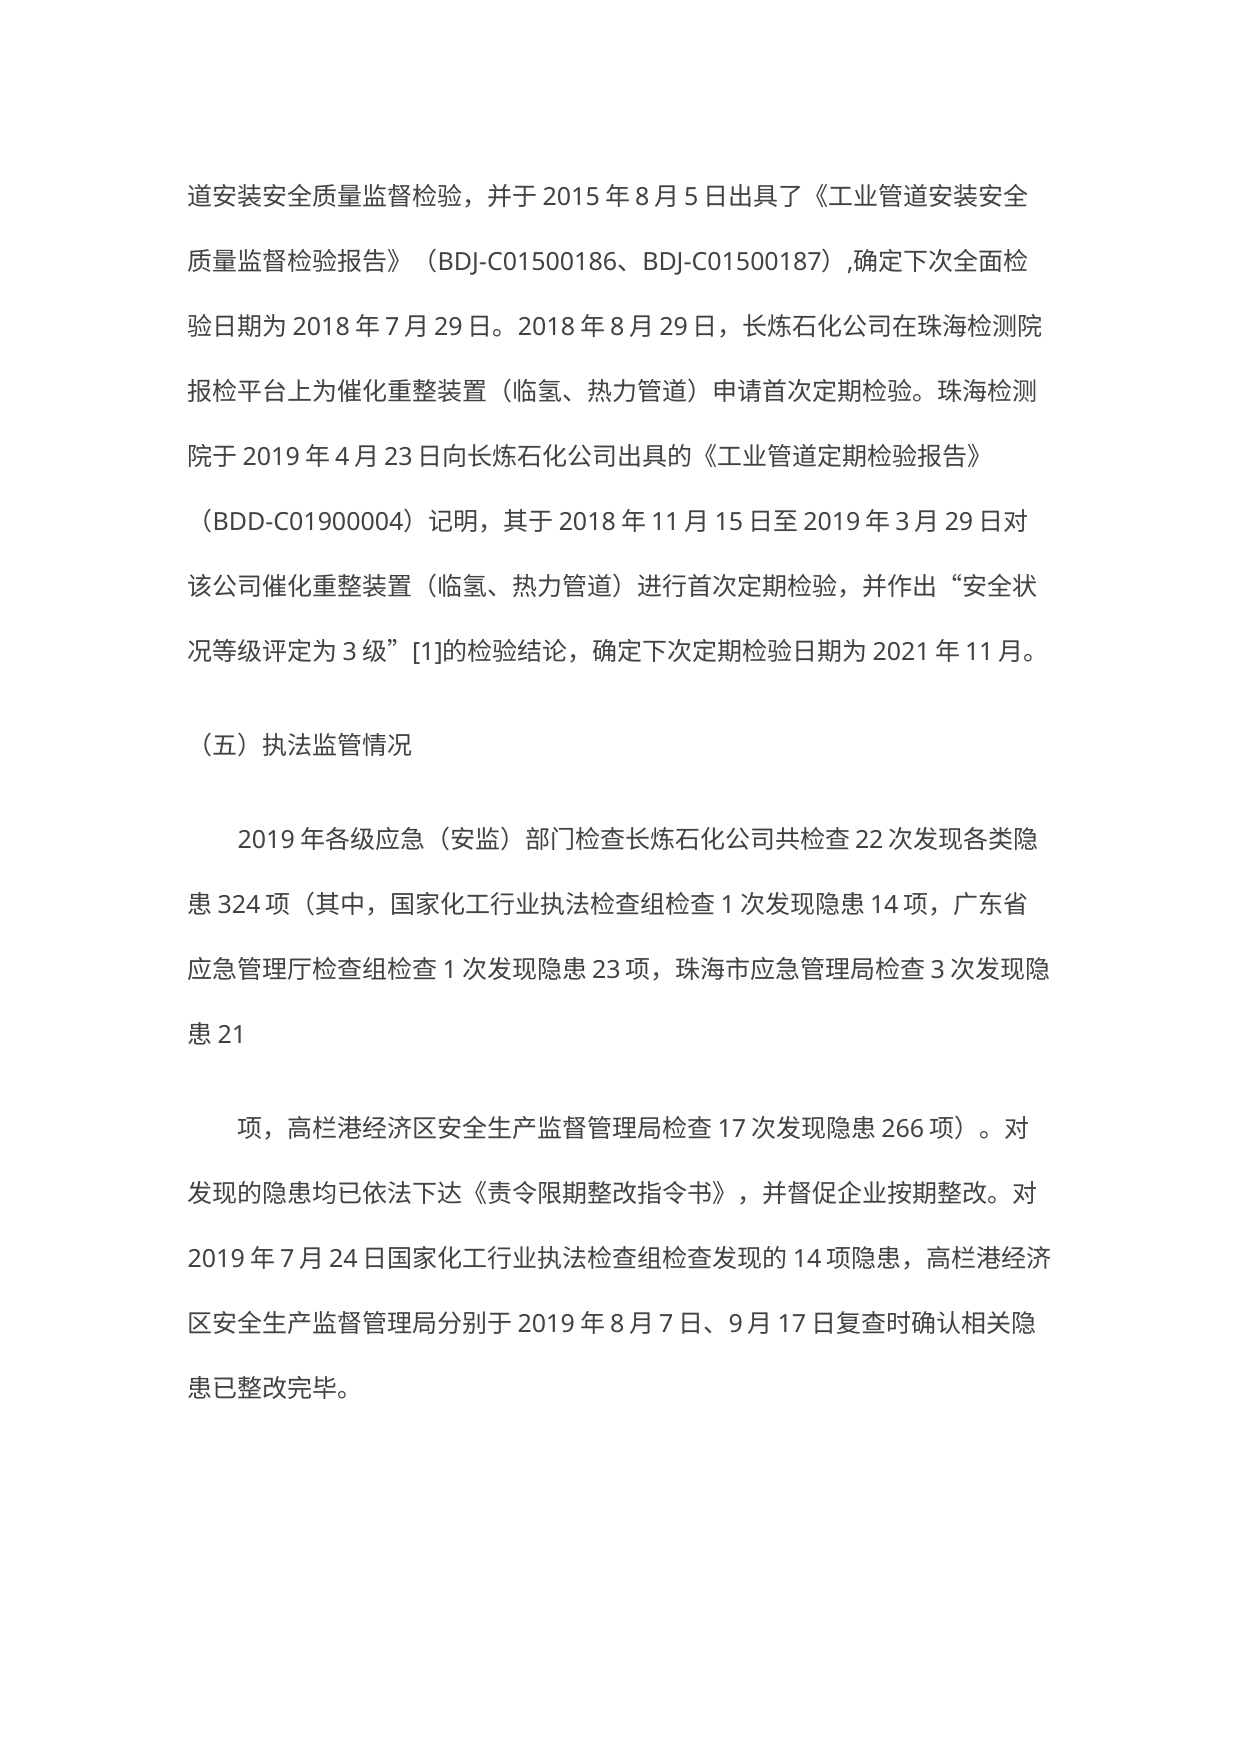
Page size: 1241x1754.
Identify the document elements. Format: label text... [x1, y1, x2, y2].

text 项，高栏港经济区安全生产监督管理局检查17次发现隐患266项）。对发现的隐患均已依法下达《责令限期整改指令书》，并督促企业按期整改。对2019年7月24日国家化工行业执法检查组检查发现的14项隐患，高栏港经济区安全生产监督管理局分别于2019年8月7日、9月17日复查时确认相关隐患已整改完毕。 [187, 1094, 1053, 1419]
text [187, 162, 1053, 682]
text （五）执法监管情况 [187, 711, 1053, 776]
text 2019年各级应急（安监）部门检查长炼石化公司共检查22次发现各类隐患324项（其中，国家化工行业执法检查组检查1次发现隐患14项，广东省应急管理厅检查组检查1次发现隐患23项，珠海市应急管理局检查3次发现隐患21 [187, 805, 1053, 1065]
